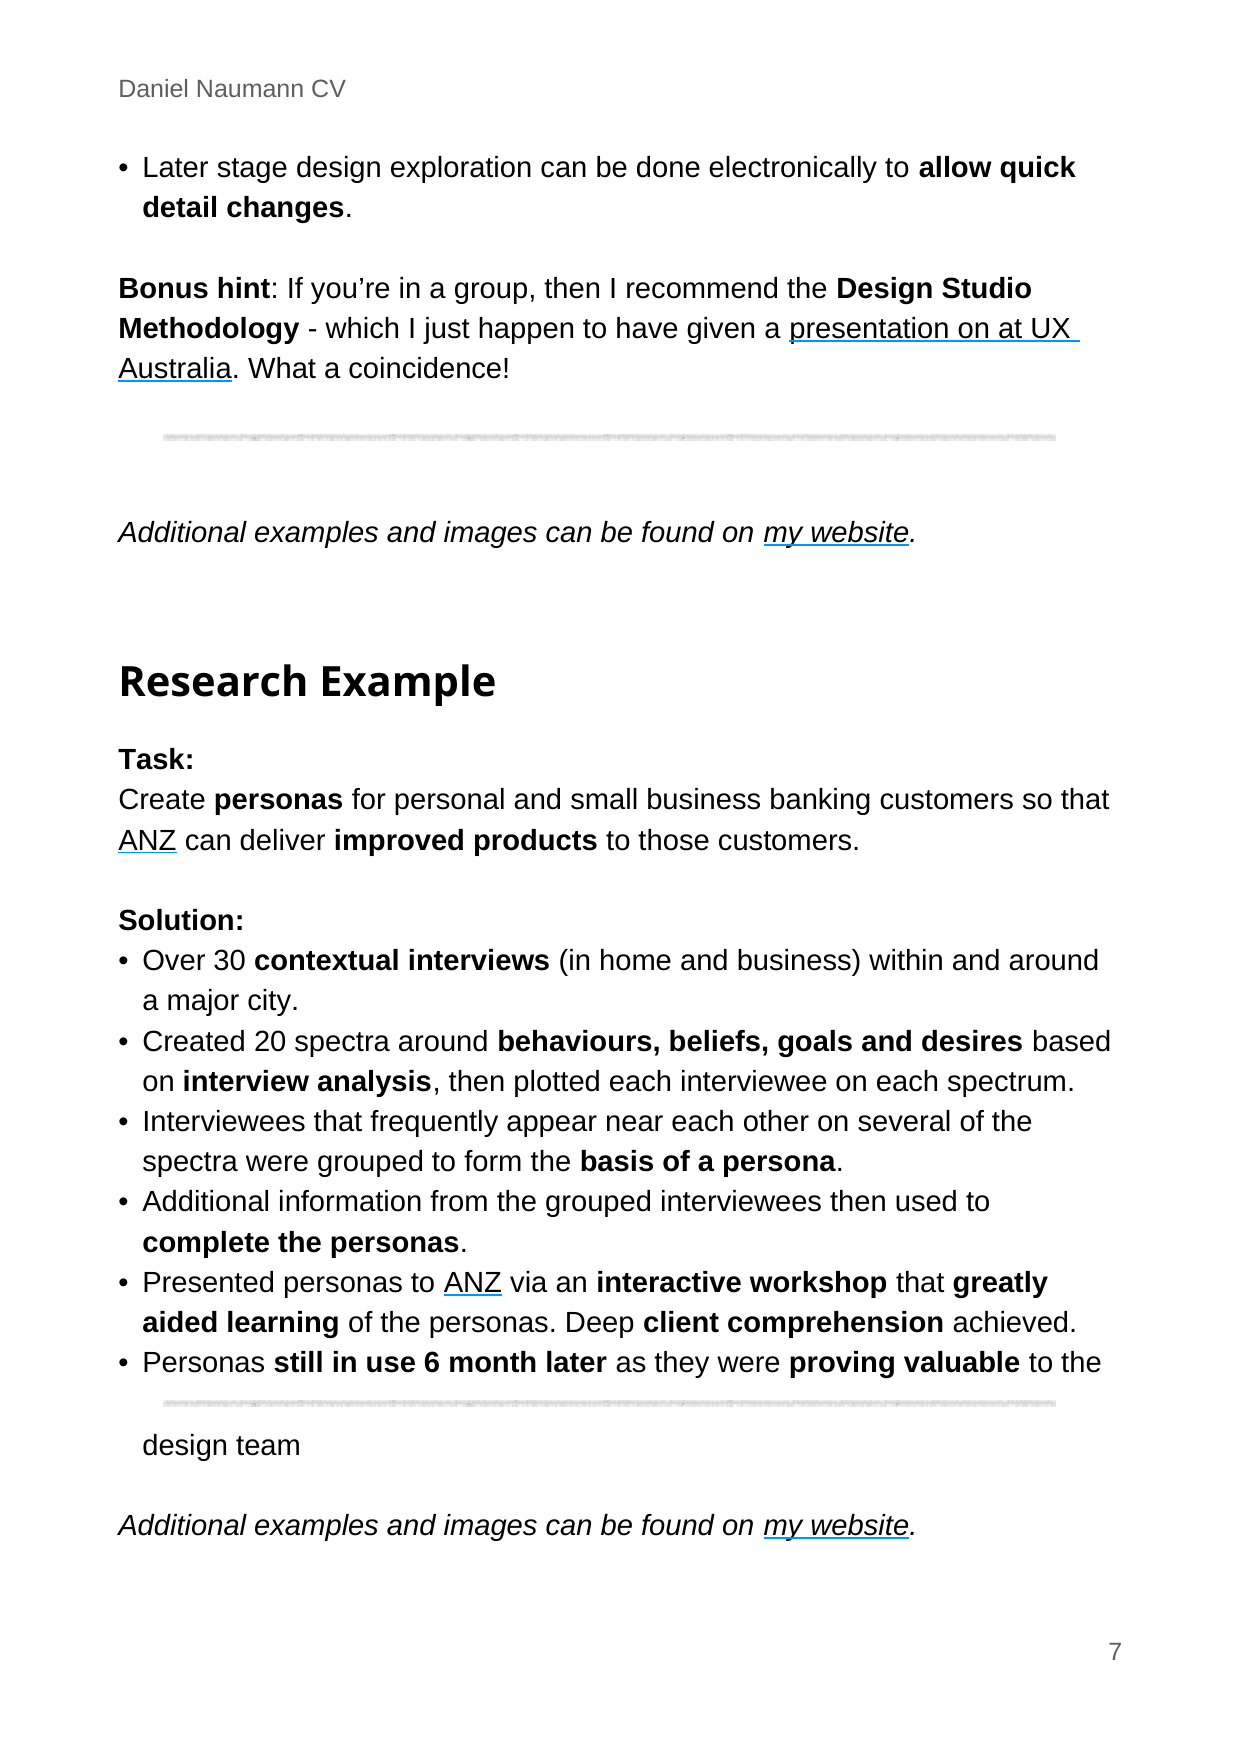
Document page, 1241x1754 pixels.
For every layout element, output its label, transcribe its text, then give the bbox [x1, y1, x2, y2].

picture [162, 434, 1058, 441]
picture [162, 1400, 1058, 1407]
text Additional examples and images can be found on my website. [118, 1508, 1122, 1541]
text Task: [118, 742, 1122, 776]
list Interviewees that frequently appear near each other on several of the spectra were grouped to form the basis of a persona. [118, 1104, 1122, 1178]
list Additional information from the grouped interviewees then used to complete the personas. [118, 1184, 1122, 1258]
list Later stage design exploration can be done electronically to allow quick detail changes. [118, 150, 1122, 264]
subtitle Research Example [118, 595, 1122, 709]
list Created 20 spectra around behaviours, beliefs, goals and desires based on interview analysis, then plotted each interviewee on each spectrum. [118, 1023, 1122, 1097]
text Create personas for personal and small business banking customers so that ANZ can deliver improved products to those customers. [118, 782, 1122, 856]
text Additional examples and images can be found on my website. [118, 515, 1122, 548]
list Over 30 contextual interviews (in home and business) within and around a major city. [118, 943, 1122, 1017]
list Presented personas to ANZ via an interactive workshop that greatly aided learning of the personas. Deep client comprehension achieved. [118, 1265, 1122, 1338]
text Solution: [118, 903, 1122, 936]
list Personas still in use 6 month later as they were proving valuable to the design team [118, 1345, 1122, 1461]
text Bonus hint: If you’re in a group, then I recommend the Design Studio Methodology - which I just happen to have given a presentation on at UX Australia. What a coincidence! [118, 271, 1122, 384]
